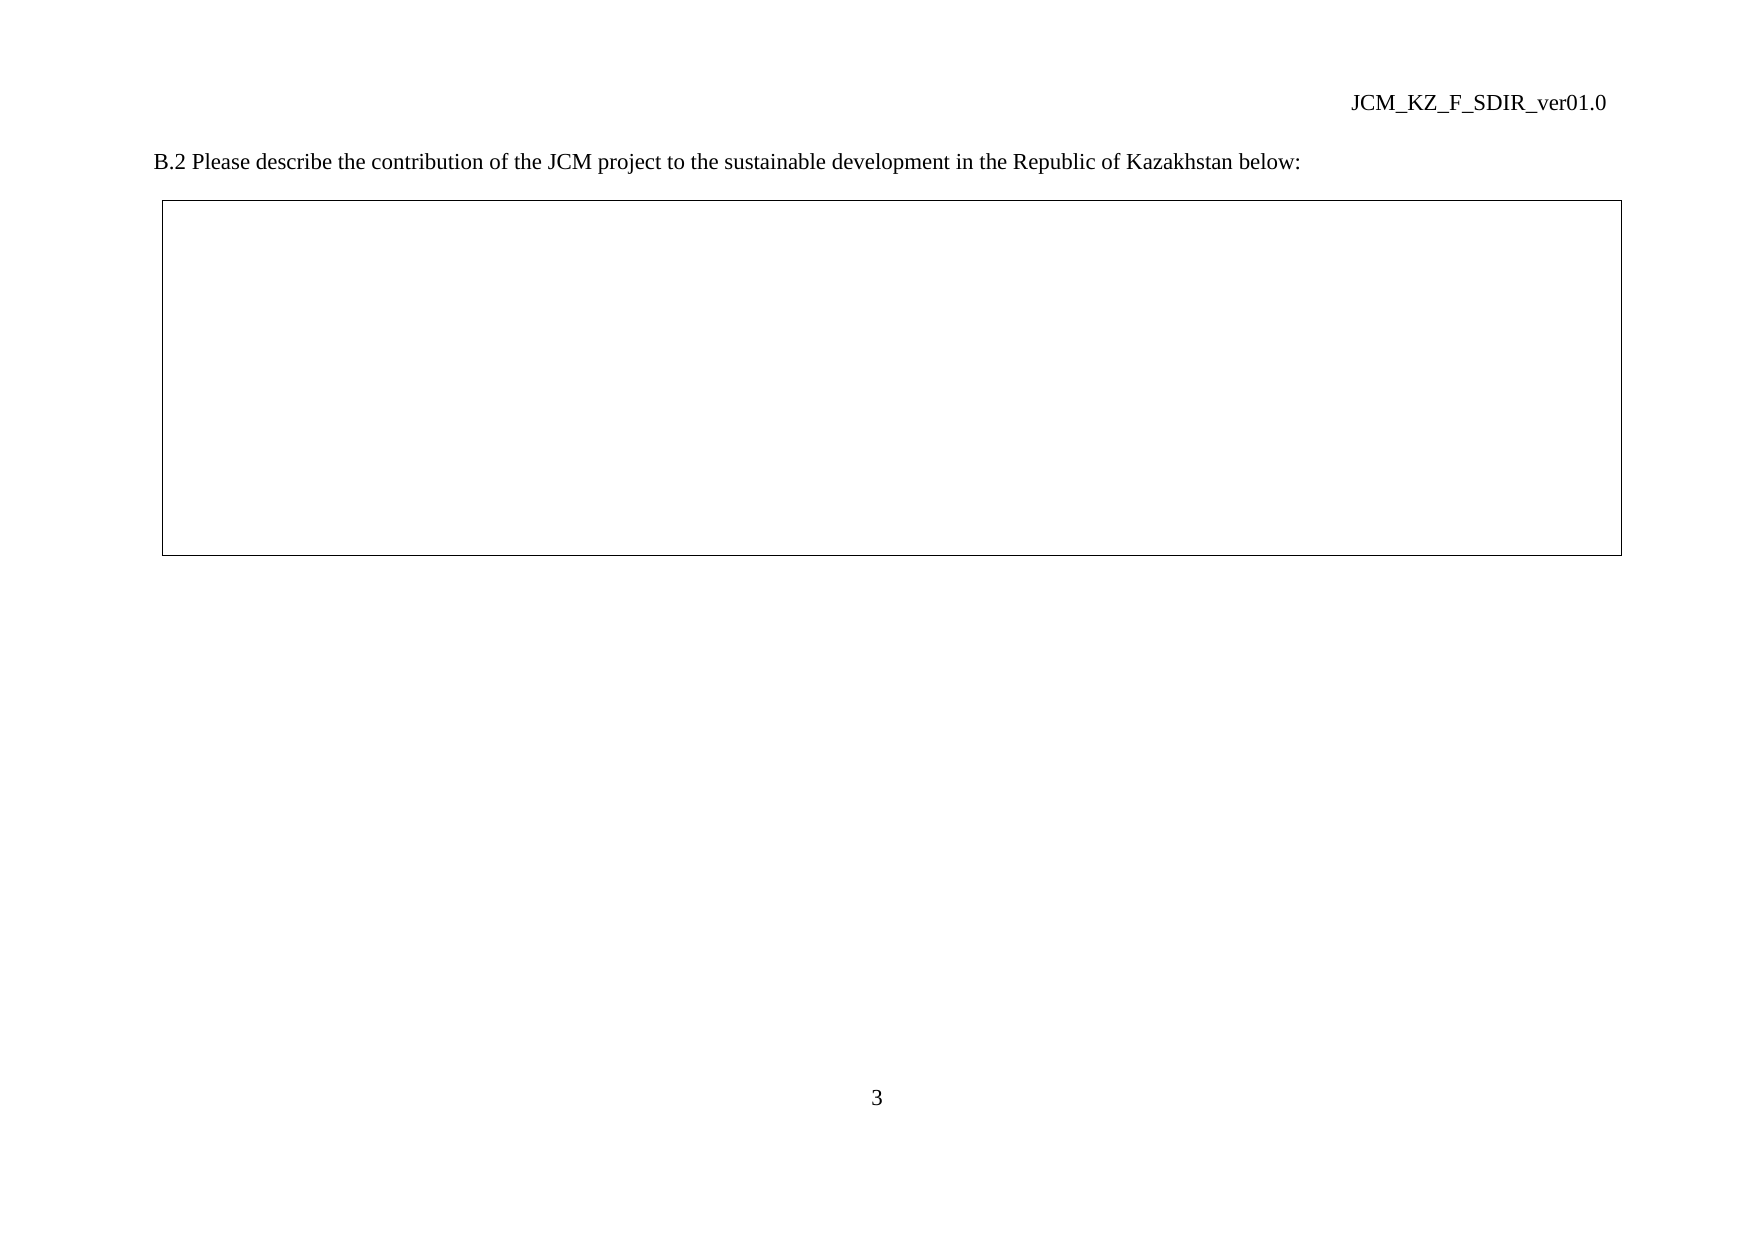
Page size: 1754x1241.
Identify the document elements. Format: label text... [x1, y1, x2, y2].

table_header [163, 201, 1621, 555]
text B.2 Please describe the contribution of the JCM project to the sustainable development in the Republic of Kazakhstan below: [148, 148, 1606, 174]
